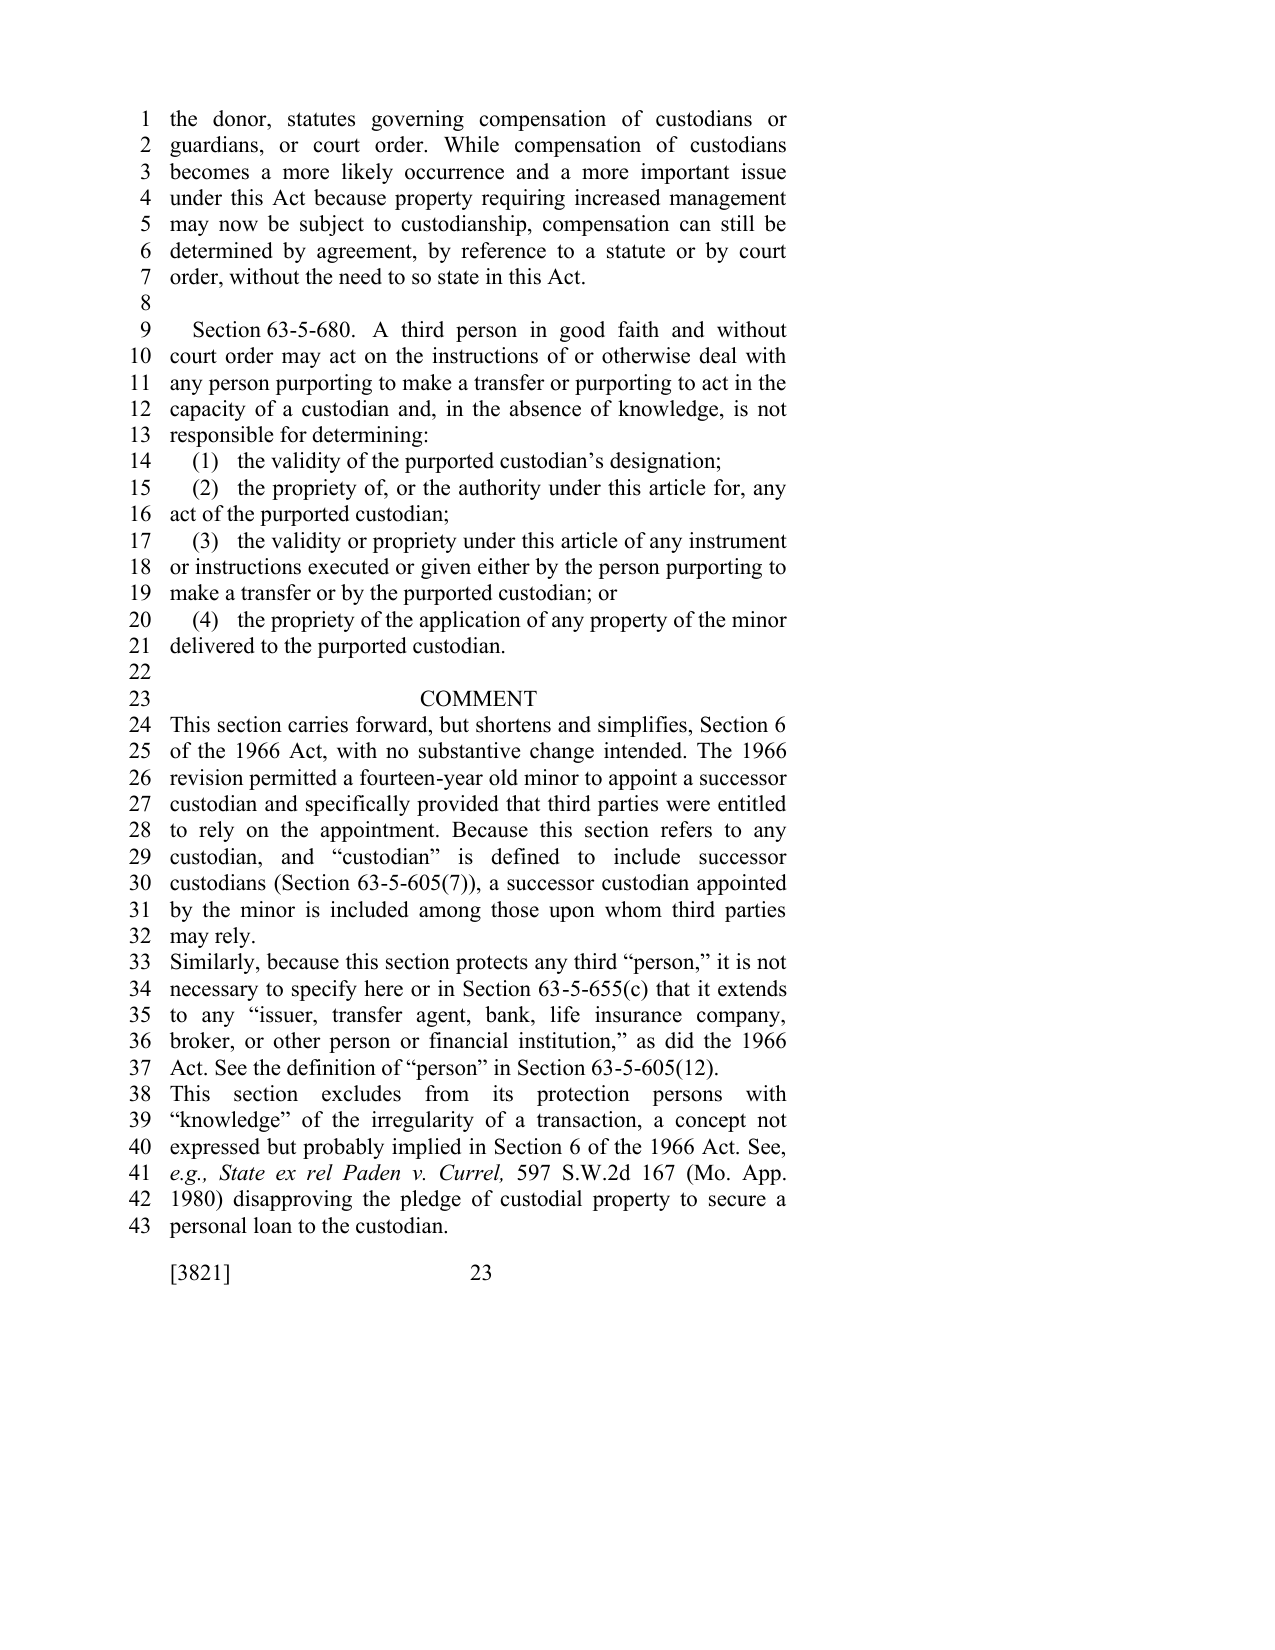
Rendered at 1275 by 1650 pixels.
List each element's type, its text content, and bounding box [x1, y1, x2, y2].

text This section excludes from its protection persons with “knowledge” of the irregularity of a transaction, a concept not expressed but probably implied in Section 6 of the 1966 Act. See, e.g., State ex rel Paden v. Currel, 597 S.W.2d 167 (Mo. App. 1980) disapproving the pledge of custodial property to secure a personal loan to the custodian. [169, 1080, 787, 1238]
text (3) the validity or propriety under this article of any instrument or instructions executed or given either by the person purporting to make a transfer or by the purported custodian; or [169, 527, 787, 606]
text (1) the validity of the purported custodian’s designation; [169, 448, 787, 474]
text (4) the propriety of the application of any property of the minor delivered to the purported custodian. [169, 606, 787, 658]
text Similarly, because this section protects any third “person,” it is not necessary to specify here or in Section 63-5-655(c) that it extends to any “issuer, transfer agent, bank, life insurance company, broker, or other person or financial institution,” as did the 1966 Act. See the definition of “person” in Section 63-5-605(12). [169, 948, 787, 1080]
text COMMENT [169, 685, 787, 711]
text This section carries forward, but shortens and simplifies, Section 6 of the 1966 Act, with no substantive change intended. The 1966 revision permitted a fourteen-year old minor to appoint a successor custodian and specifically provided that third parties were entitled to rely on the appointment. Because this section refers to any custodian, and “custodian” is defined to include successor custodians (Section 63-5-605(7)), a successor custodian appointed by the minor is included among those upon whom third parties may rely. [169, 711, 787, 948]
text Section 63-5-680. A third person in good faith and without court order may act on the instructions of or otherwise deal with any person purporting to make a transfer or purporting to act in the capacity of a custodian and, in the absence of knowledge, is not responsible for determining: [169, 316, 787, 448]
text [169, 105, 787, 289]
text (2) the propriety of, or the authority under this article for, any act of the purported custodian; [169, 474, 787, 527]
